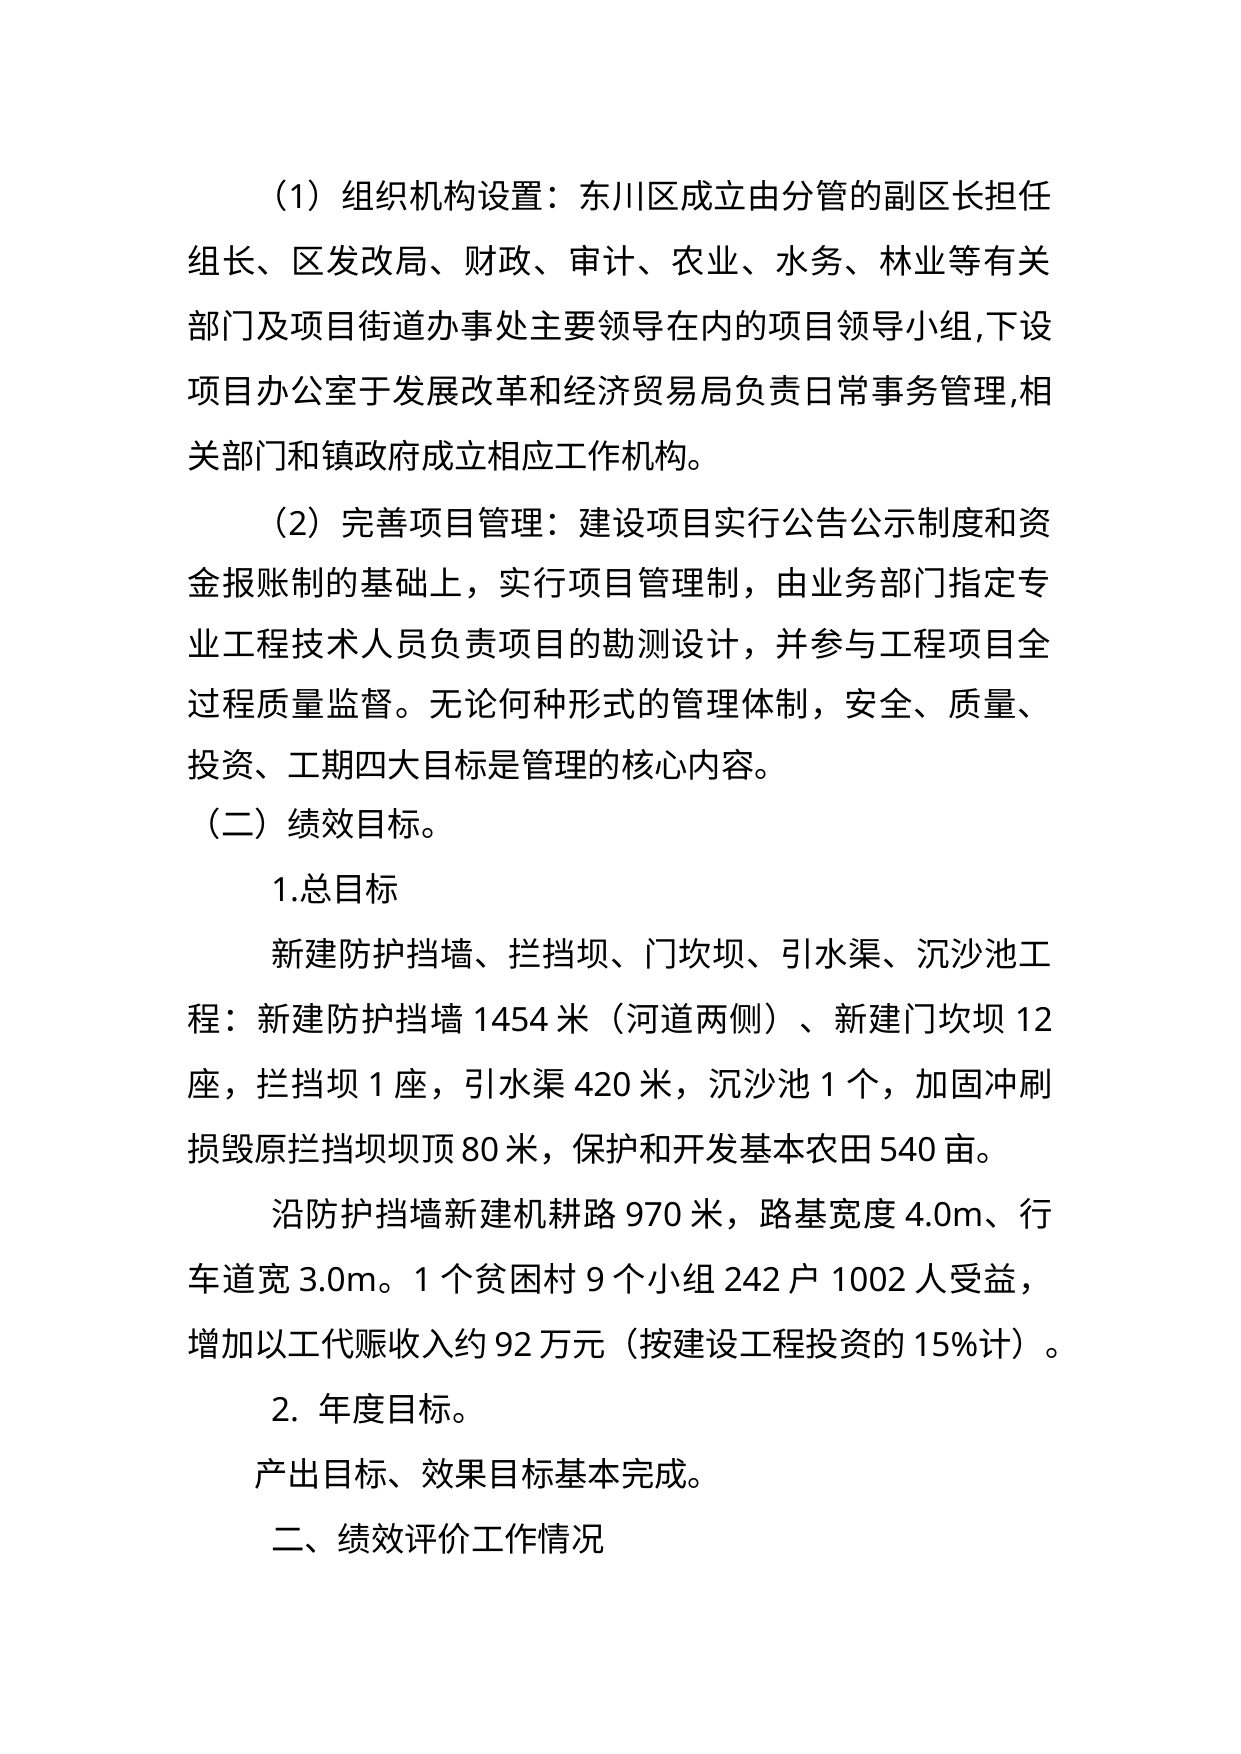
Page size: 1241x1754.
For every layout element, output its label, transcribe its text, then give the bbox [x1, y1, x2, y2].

list （二）绩效目标。 [187, 789, 1053, 854]
text 新建防护挡墙、拦挡坝、门坎坝、引水渠、沉沙池工程：新建防护挡墙1454米（河道两侧）、新建门坎坝12座，拦挡坝1座，引水渠420米，沉沙池1个，加固冲刷损毁原拦挡坝坝顶80米，保护和开发基本农田540亩。 [187, 919, 1053, 1179]
text 二、绩效评价工作情况 [187, 1504, 1053, 1569]
list 产出目标、效果目标基本完成。 [187, 1439, 1053, 1504]
text （2）完善项目管理：建设项目实行公告公示制度和资金报账制的基础上，实行项目管理制，由业务部门指定专业工程技术人员负责项目的勘测设计，并参与工程项目全过程质量监督。无论何种形式的管理体制，安全、质量、投资、工期四大目标是管理的核心内容。 [187, 487, 1053, 789]
text 沿防护挡墙新建机耕路970米，路基宽度4.0m、行车道宽3.0m。1个贫困村9个小组242户1002人受益，增加以工代赈收入约92万元（按建设工程投资的15%计）。 [187, 1179, 1053, 1374]
text 1.总目标 [187, 854, 1053, 919]
list 年度目标。 [187, 1374, 1053, 1439]
list （1）组织机构设置：东川区成立由分管的副区长担任组长、区发改局、财政、审计、农业、水务、林业等有关部门及项目街道办事处主要领导在内的项目领导小组,下设项目办公室于发展改革和经济贸易局负责日常事务管理,相关部门和镇政府成立相应工作机构。 [187, 162, 1053, 487]
